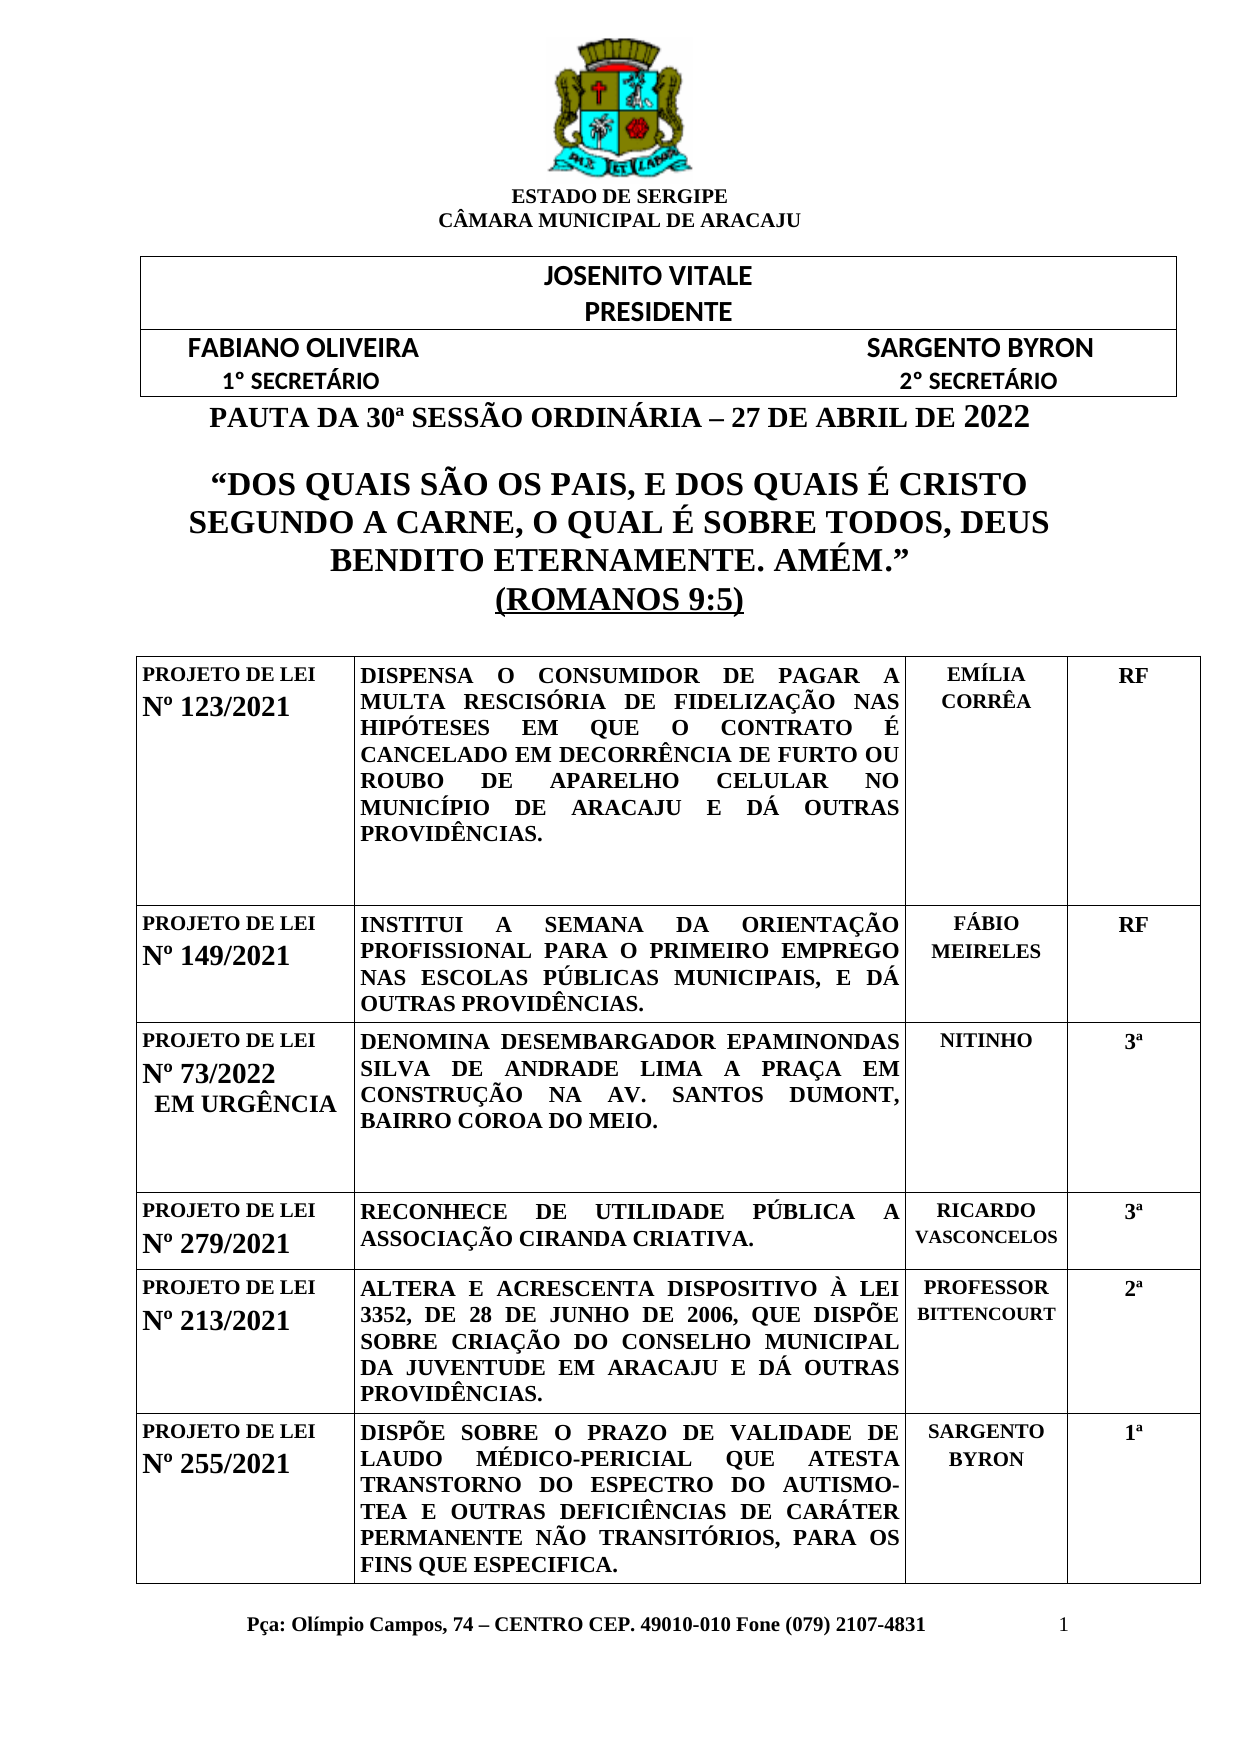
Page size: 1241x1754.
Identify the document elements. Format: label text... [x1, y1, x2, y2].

table_cell RICARDO VASCONCELOS [906, 1193, 1067, 1269]
table_cell 3ª [1068, 1023, 1200, 1192]
table_header RF [1068, 657, 1200, 905]
table_cell DISPÕE SOBRE O PRAZO DE VALIDADE DE LAUDO MÉDICO-PERICIAL QUE ATESTA TRANSTORNO DO ESPECTRO DO AUTISMO-TEA E OUTRAS DEFICIÊNCIAS DE CARÁTER PERMANENTE NÃO TRANSITÓRIOS, PARA OS FINS QUE ESPECIFICA. [355, 1414, 905, 1583]
text PAUTA DA 30ª SESSÃO ORDINÁRIA – 27 DE ABRIL DE 2022 [133, 397, 1106, 435]
table_header EMÍLIA CORRÊA [906, 657, 1067, 905]
table_cell RECONHECE DE UTILIDADE PÚBLICA A ASSOCIAÇÃO CIRANDA CRIATIVA. [355, 1193, 905, 1269]
table_header DISPENSA O CONSUMIDOR DE PAGAR A MULTA RESCISÓRIA DE FIDELIZAÇÃO NAS HIPÓTESES EM QUE O CONTRATO É CANCELADO EM DECORRÊNCIA DE FURTO OU ROUBO DE APARELHO CELULAR NO MUNICÍPIO DE ARACAJU E DÁ OUTRAS PROVIDÊNCIAS. [355, 657, 905, 905]
table_cell PROJETO DE LEI Nº 279/2021 [137, 1193, 354, 1269]
table_cell 1ª [1068, 1414, 1200, 1583]
table_cell FÁBIO MEIRELES [906, 906, 1067, 1022]
table_cell NITINHO [906, 1023, 1067, 1192]
table_cell RF [1068, 906, 1200, 1022]
table_header PROJETO DE LEI Nº 123/2021 [137, 657, 354, 905]
table_cell PROJETO DE LEI Nº 255/2021 [137, 1414, 354, 1583]
table_cell ALTERA E ACRESCENTA DISPOSITIVO À LEI 3352, DE 28 DE JUNHO DE 2006, QUE DISPÕE SOBRE CRIAÇÃO DO CONSELHO MUNICIPAL DA JUVENTUDE EM ARACAJU E DÁ OUTRAS PROVIDÊNCIAS. [355, 1270, 905, 1413]
table_cell PROJETO DE LEI Nº 213/2021 [137, 1270, 354, 1413]
table_cell 2ª [1068, 1270, 1200, 1413]
table_header JOSENITO VITALE PRESIDENTE [141, 257, 1176, 328]
table_cell FABIANO OLIVEIRA SARGENTO BYRON 1º SECRETÁRIO 2º SECRETÁRIO [141, 330, 1176, 396]
text “DOS QUAIS SÃO OS PAIS, E DOS QUAIS É CRISTO SEGUNDO A CARNE, O QUAL É SOBRE TODOS, DEUS BENDITO ETERNAMENTE. AMÉM.” (ROMANOS 9:5) [133, 464, 1106, 617]
table_cell PROFESSOR BITTENCOURT [906, 1270, 1067, 1413]
table_cell DENOMINA DESEMBARGADOR EPAMINONDAS SILVA DE ANDRADE LIMA A PRAÇA EM CONSTRUÇÃO NA AV. SANTOS DUMONT, BAIRRO COROA DO MEIO. [355, 1023, 905, 1192]
table_cell SARGENTO BYRON [906, 1414, 1067, 1583]
table_cell 3ª [1068, 1193, 1200, 1269]
table_cell PROJETO DE LEI Nº 73/2022 EM URGÊNCIA [137, 1023, 354, 1192]
table_cell INSTITUI A SEMANA DA ORIENTAÇÃO PROFISSIONAL PARA O PRIMEIRO EMPREGO NAS ESCOLAS PÚBLICAS MUNICIPAIS, E DÁ OUTRAS PROVIDÊNCIAS. [355, 906, 905, 1022]
table_cell PROJETO DE LEI Nº 149/2021 [137, 906, 354, 1022]
